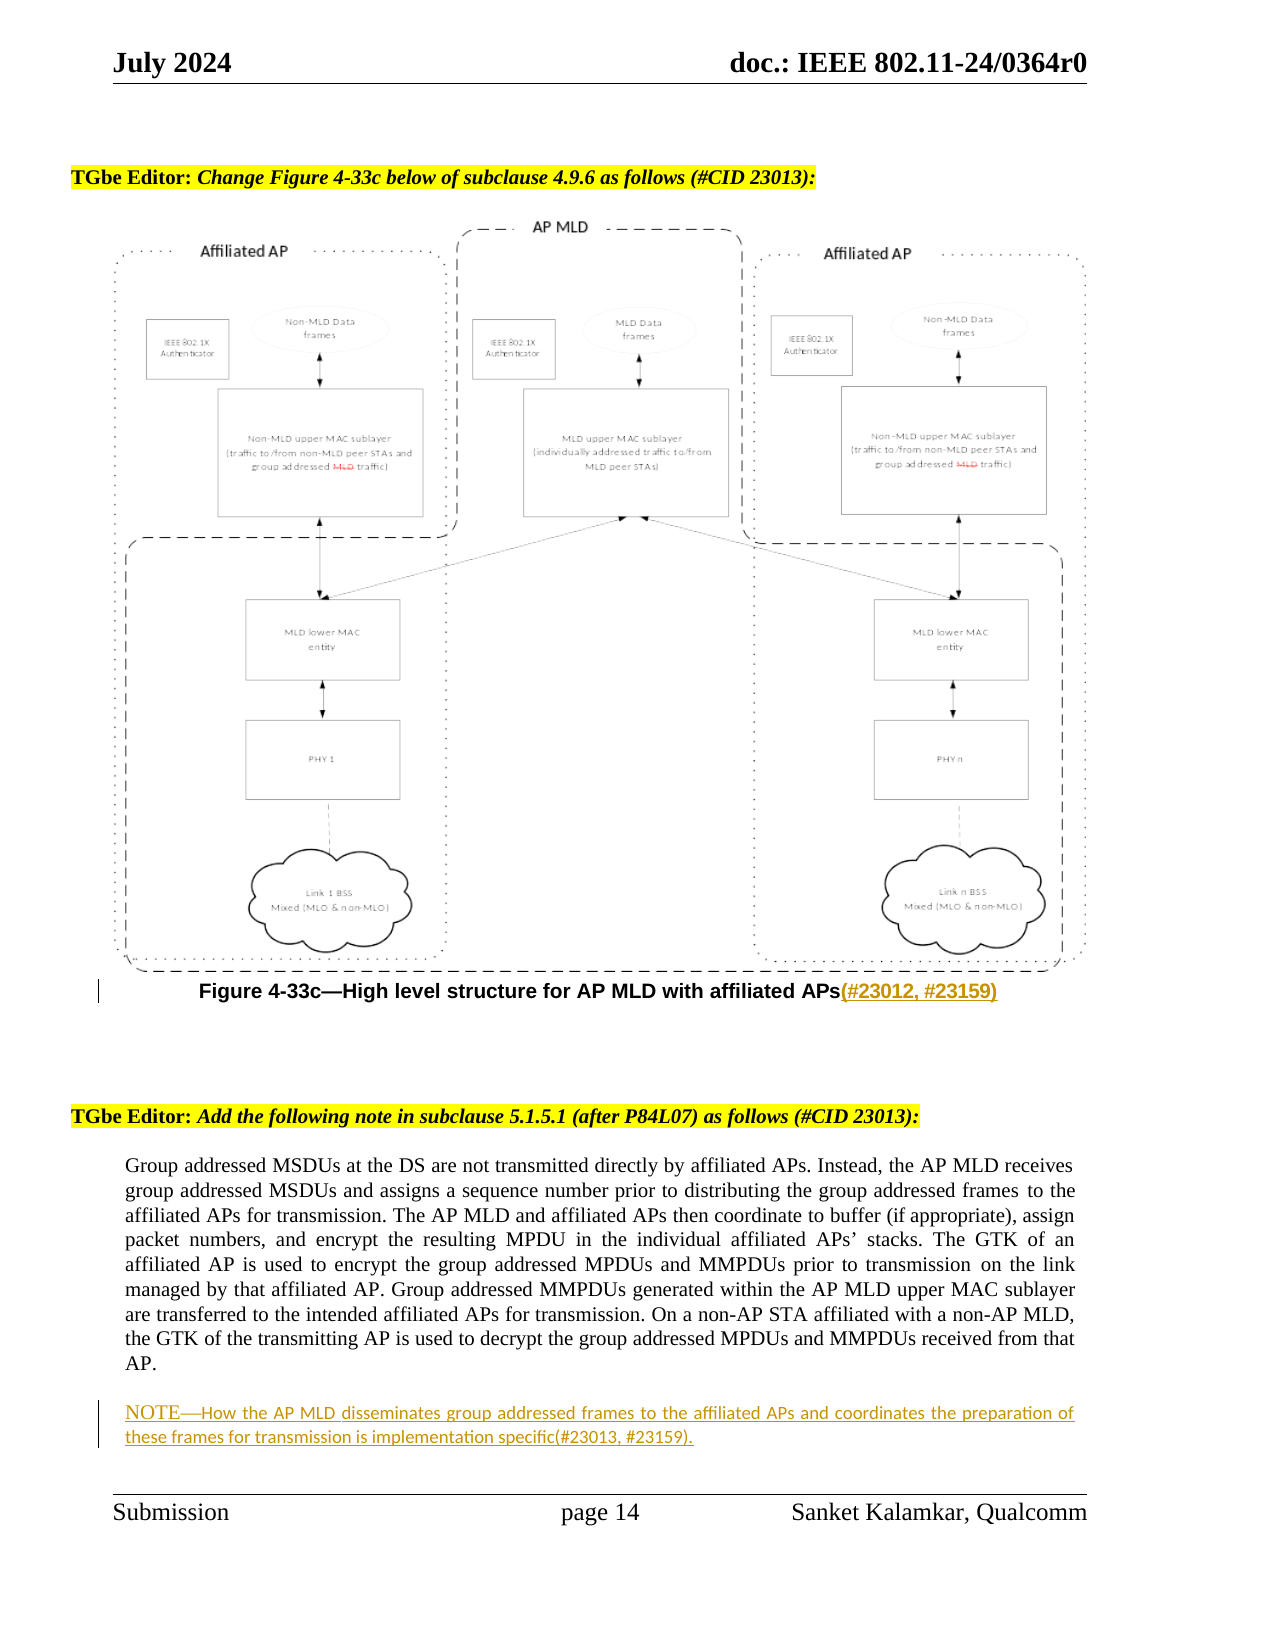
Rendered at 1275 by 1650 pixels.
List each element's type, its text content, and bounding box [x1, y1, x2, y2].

list TGbe Editor: Add the following note in subclause 5.1.5.1 (after P84L07) as follows (#CID 23013): [71, 1103, 1087, 1128]
text Group addressed MSDUs at the DS are not transmitted directly by affiliated APs. Instead, the AP MLD receives group addressed MSDUs and assigns a sequence number prior to distributing the group addressed frames to the affiliated APs for transmission. The AP MLD and affiliated APs then coordinate to buffer (if appropriate), assign packet numbers, and encrypt the resulting MPDU in the individual affiliated APs’ stacks. The GTK of an affiliated AP is used to encrypt the group addressed MPDUs and MMPDUs prior to transmission on the link managed by that affiliated AP. Group addressed MMPDUs generated within the AP MLD upper MAC sublayer are transferred to the intended affiliated APs for transmission. On a non-AP STA affiliated with a non-AP MLD, the GTK of the transmitting AP is used to decrypt the group addressed MPDUs and MMPDUs received from that AP. [125, 1153, 1075, 1375]
text Figure 4-33c—High level structure for AP MLD with affiliated APs [175, 979, 1021, 1003]
list TGbe Editor: Change Figure 4-33c below of subclause 4.9.6 as follows (#CID 23013): [71, 164, 1087, 189]
